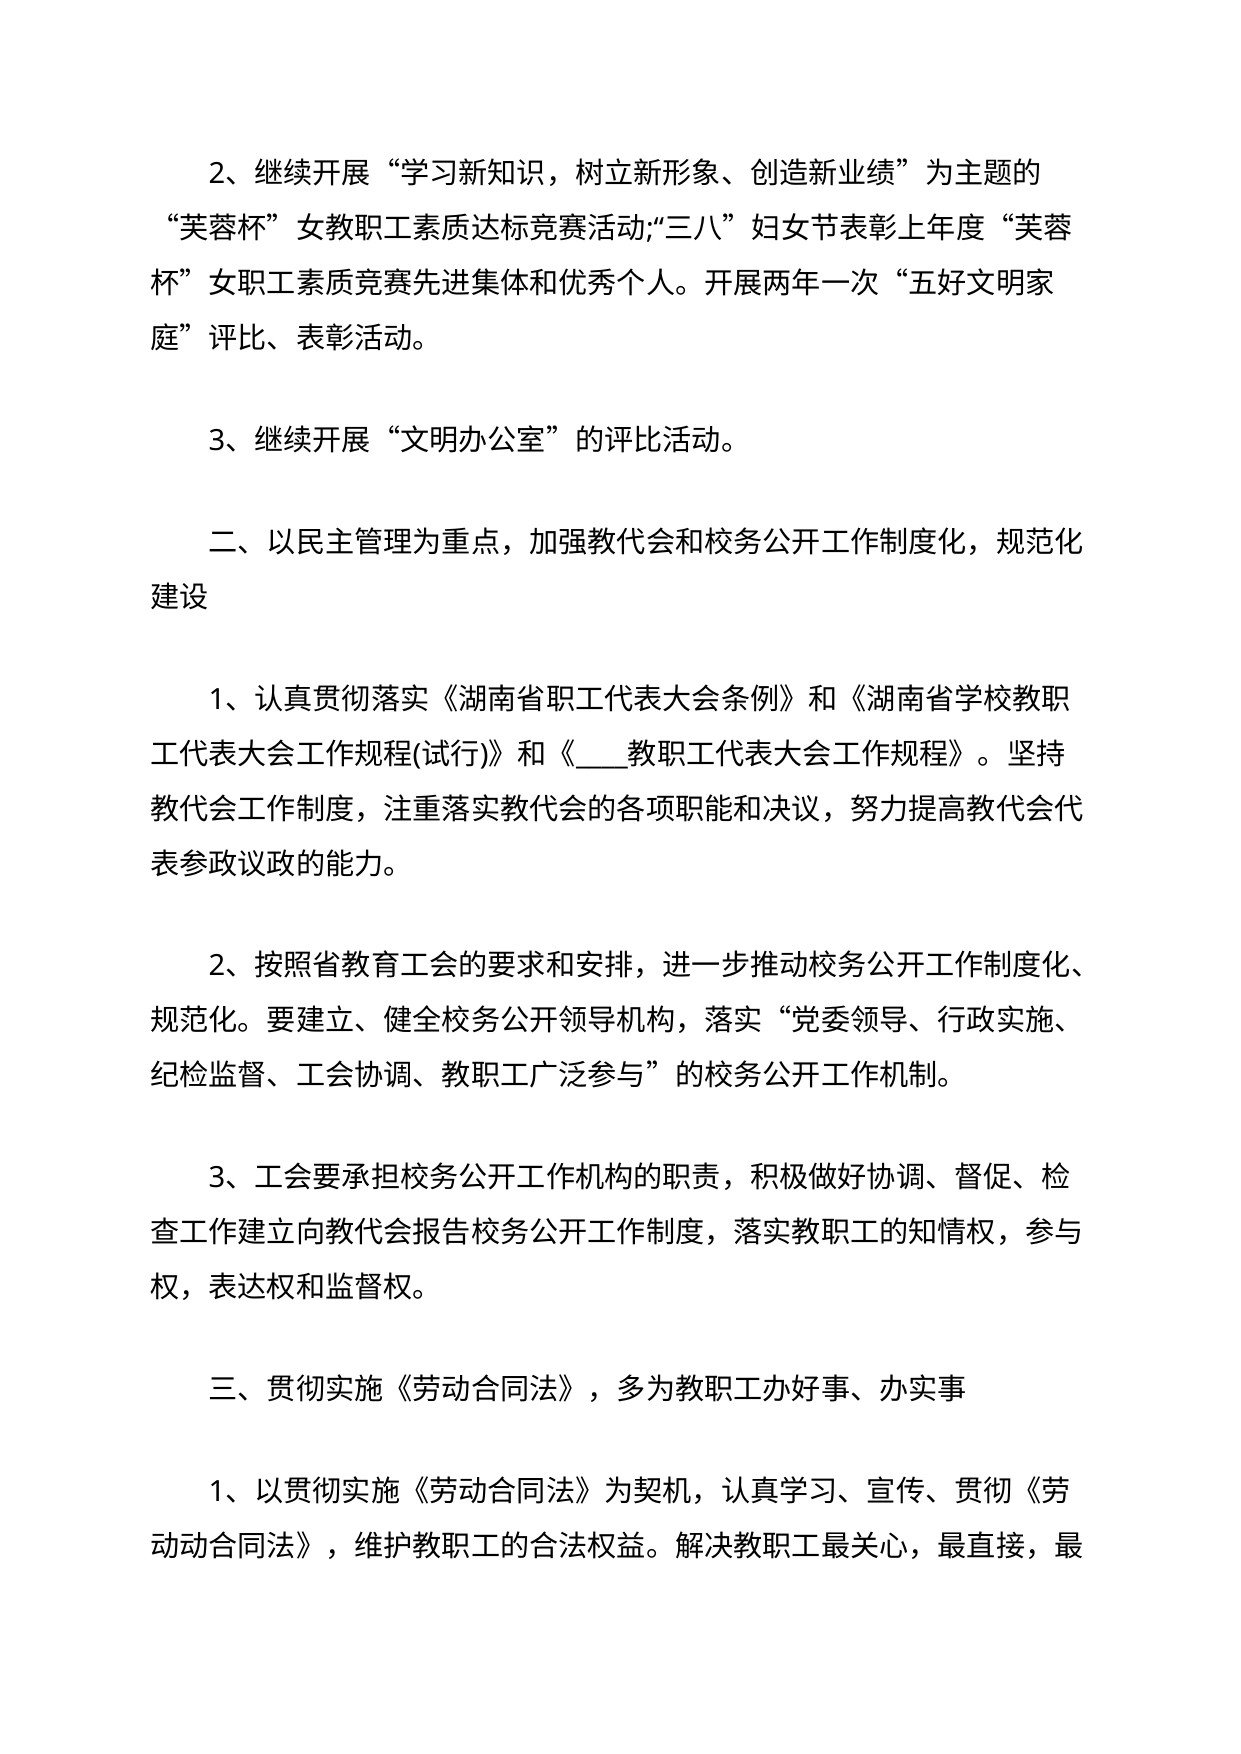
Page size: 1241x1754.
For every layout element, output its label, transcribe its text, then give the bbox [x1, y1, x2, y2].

text 3、工会要承担校务公开工作机构的职责，积极做好协调、督促、检查工作建立向教代会报告校务公开工作制度，落实教职工的知情权，参与权，表达权和监督权。 [150, 1154, 1090, 1306]
text 2、继续开展“学习新知识，树立新形象、创造新业绩”为主题的“芙蓉杯”女教职工素质达标竞赛活动;“三八”妇女节表彰上年度“芙蓉杯”女职工素质竞赛先进集体和优秀个人。开展两年一次“五好文明家庭”评比、表彰活动。 [150, 150, 1090, 357]
text 二、以民主管理为重点，加强教代会和校务公开工作制度化，规范化建设 [150, 519, 1090, 616]
text 2、按照省教育工会的要求和安排，进一步推动校务公开工作制度化、规范化。要建立、健全校务公开领导机构，落实“党委领导、行政实施、纪检监督、工会协调、教职工广泛参与”的校务公开工作机制。 [150, 942, 1090, 1094]
text 3、继续开展“文明办公室”的评比活动。 [150, 417, 1090, 459]
text 三、贯彻实施《劳动合同法》，多为教职工办好事、办实事 [150, 1365, 1090, 1408]
text 1、认真贯彻落实《湖南省职工代表大会条例》和《湖南省学校教职工代表大会工作规程(试行)》和《____教职工代表大会工作规程》。坚持教代会工作制度，注重落实教代会的各项职能和决议，努力提高教代会代表参政议政的能力。 [150, 675, 1090, 882]
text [150, 1467, 1090, 1564]
